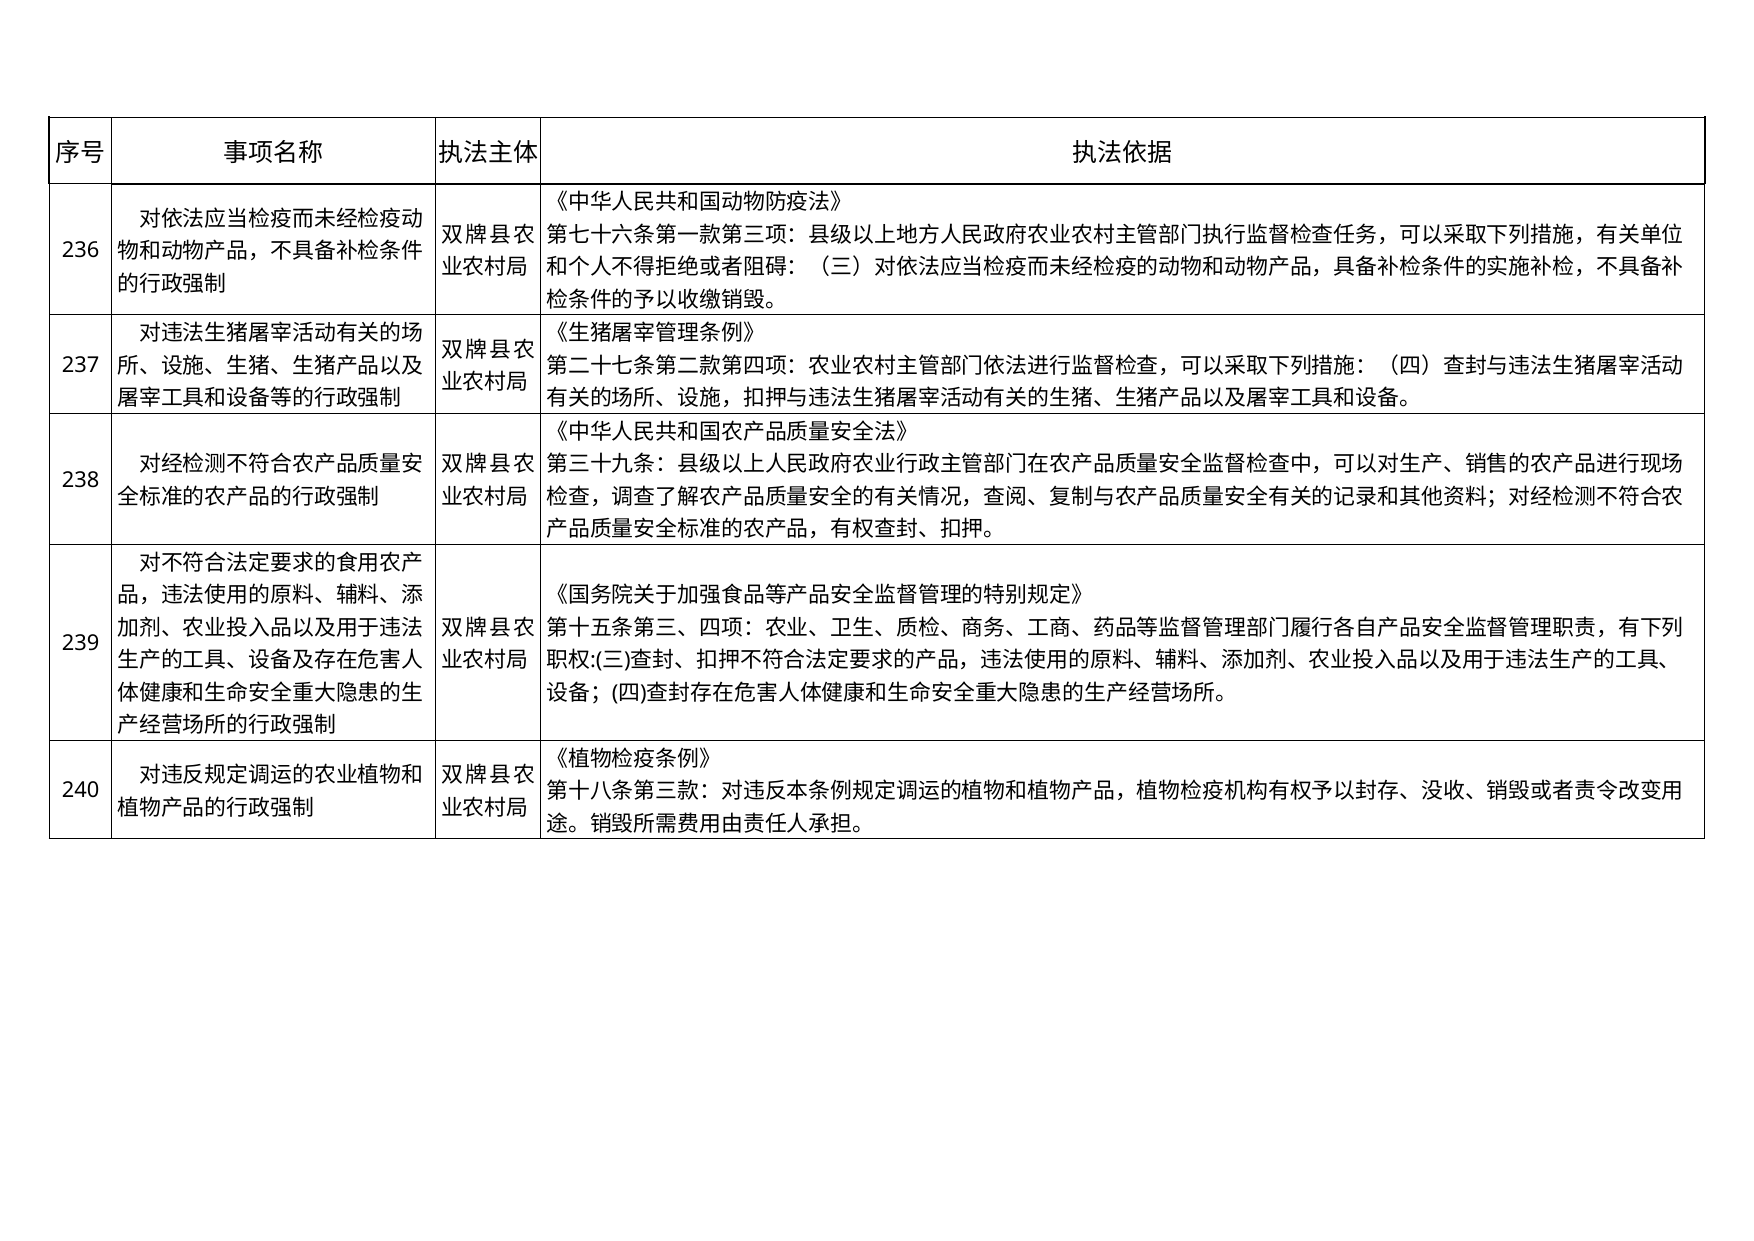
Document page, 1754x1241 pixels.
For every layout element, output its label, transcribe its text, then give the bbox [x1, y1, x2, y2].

table_header 执法依据 [541, 118, 1704, 183]
table_cell 《中华人民共和国动物防疫法》 第七十六条第一款第三项：县级以上地方人民政府农业农村主管部门执行监督检查任务，可以采取下列措施，有关单位和个人不得拒绝或者阻碍：（三）对依法应当检疫而未经检疫的动物和动物产品，具备补检条件的实施补检，不具备补检条件的予以收缴销毁。 [541, 185, 1704, 314]
table_header 序号 [50, 118, 111, 183]
table_cell 239 [50, 545, 111, 739]
table_cell 236 [50, 184, 111, 314]
table_header 执法主体 [436, 118, 540, 183]
table_cell 《国务院关于加强食品等产品安全监督管理的特别规定》 第十五条第三、四项：农业、卫生、质检、商务、工商、药品等监督管理部门履行各自产品安全监督管理职责，有下列职权:(三)查封、扣押不符合法定要求的产品，违法使用的原料、辅料、添加剂、农业投入品以及用于违法生产的工具、设备；(四)查封存在危害人体健康和生命安全重大隐患的生产经营场所。 [541, 545, 1704, 739]
table_header 事项名称 [112, 118, 435, 183]
table_cell 对经检测不符合农产品质量安全标准的农产品的行政强制 [112, 414, 435, 543]
table_cell 237 [50, 315, 111, 412]
table_cell 对不符合法定要求的食用农产品，违法使用的原料、辅料、添加剂、农业投入品以及用于违法生产的工具、设备及存在危害人体健康和生命安全重大隐患的生产经营场所的行政强制 [112, 545, 435, 739]
table_cell 双牌县农业农村局 [436, 185, 540, 314]
table_cell 双牌县农业农村局 [436, 315, 540, 412]
table_cell 双牌县农业农村局 [436, 414, 540, 543]
table_cell 双牌县农业农村局 [436, 741, 540, 838]
table_cell 对依法应当检疫而未经检疫动物和动物产品，不具备补检条件的行政强制 [112, 185, 435, 314]
table_cell 对违法生猪屠宰活动有关的场所、设施、生猪、生猪产品以及屠宰工具和设备等的行政强制 [112, 315, 435, 412]
table_cell 《生猪屠宰管理条例》 第二十七条第二款第四项：农业农村主管部门依法进行监督检查，可以采取下列措施：（四）查封与违法生猪屠宰活动有关的场所、设施，扣押与违法生猪屠宰活动有关的生猪、生猪产品以及屠宰工具和设备。 [541, 315, 1704, 412]
table_cell 《植物检疫条例》 第十八条第三款：对违反本条例规定调运的植物和植物产品，植物检疫机构有权予以封存、没收、销毁或者责令改变用途。销毁所需费用由责任人承担。 [541, 741, 1704, 838]
table_cell 240 [50, 741, 111, 838]
table_cell 对违反规定调运的农业植物和植物产品的行政强制 [112, 741, 435, 838]
table_cell 238 [50, 414, 111, 543]
table_cell 《中华人民共和国农产品质量安全法》 第三十九条：县级以上人民政府农业行政主管部门在农产品质量安全监督检查中，可以对生产、销售的农产品进行现场检查，调查了解农产品质量安全的有关情况，查阅、复制与农产品质量安全有关的记录和其他资料；对经检测不符合农产品质量安全标准的农产品，有权查封、扣押。 [541, 414, 1704, 543]
table_cell 双牌县农业农村局 [436, 545, 540, 739]
